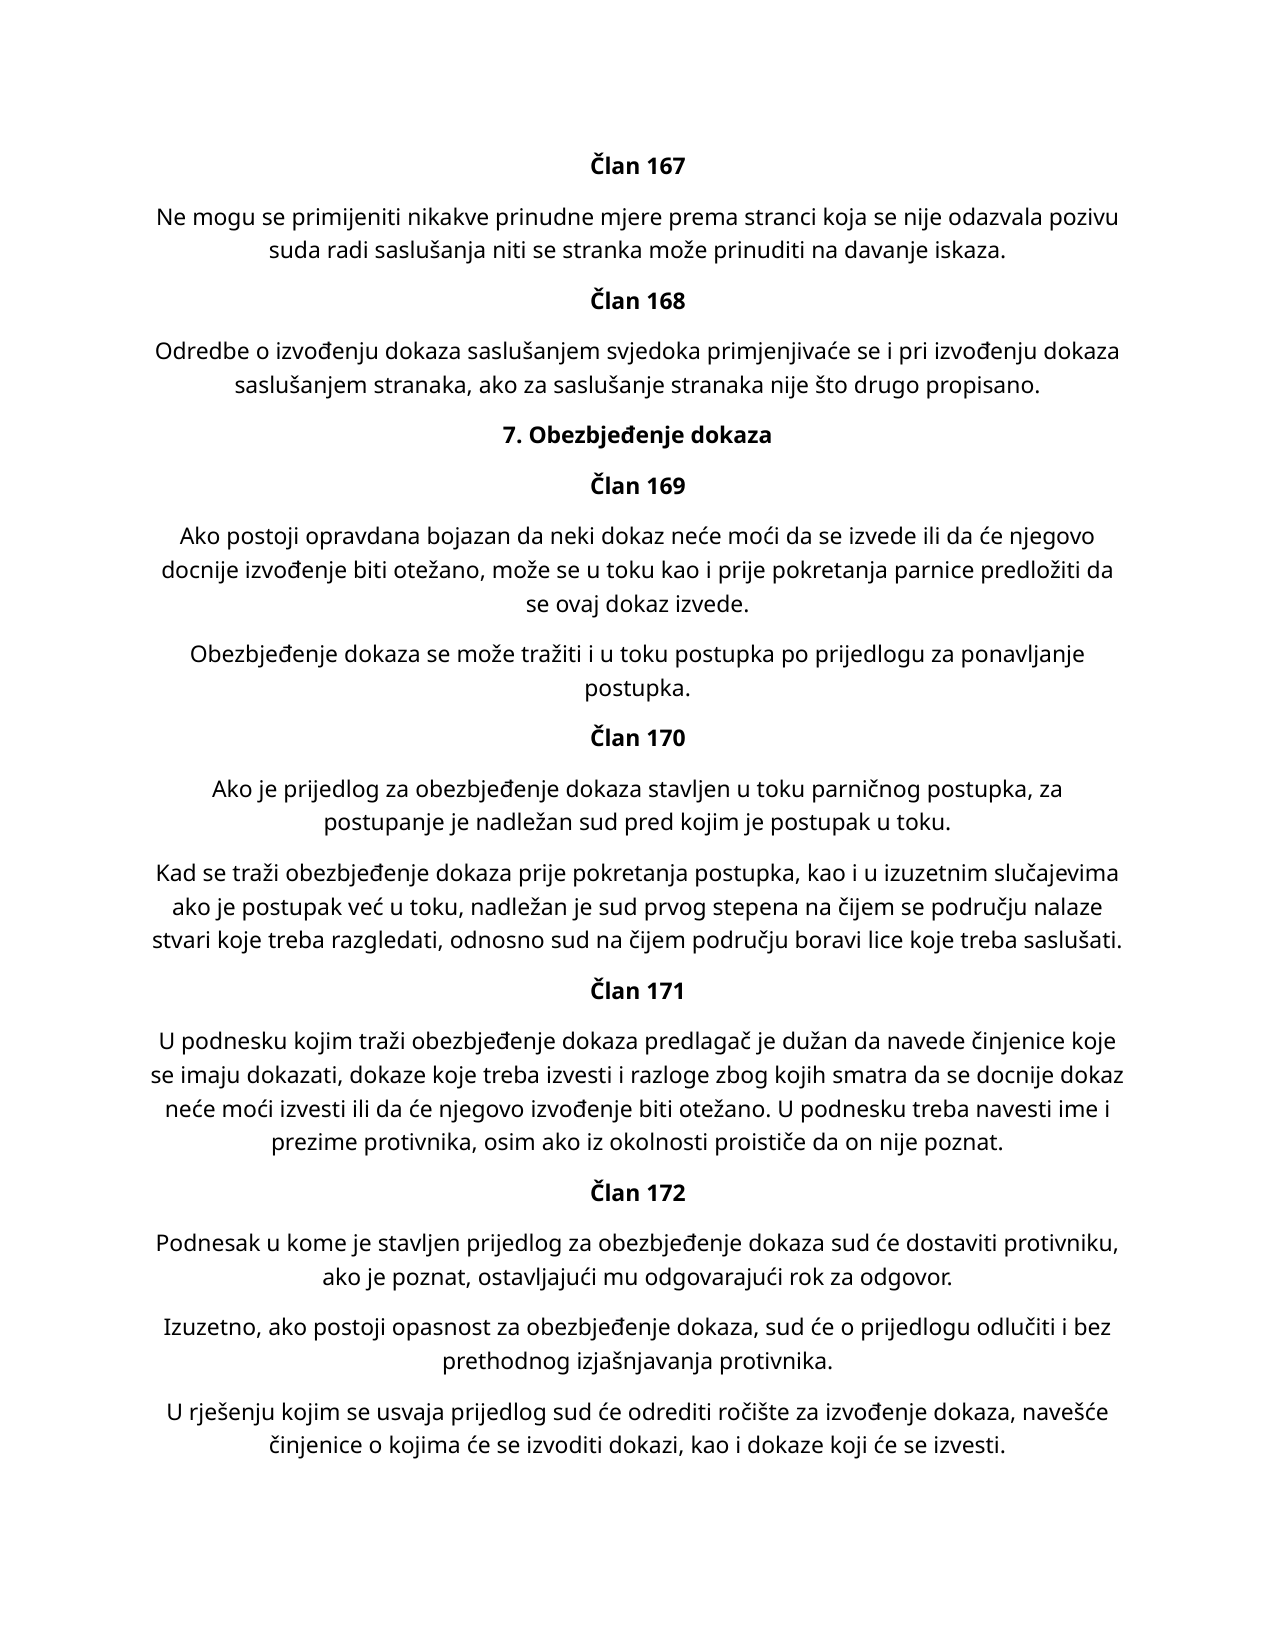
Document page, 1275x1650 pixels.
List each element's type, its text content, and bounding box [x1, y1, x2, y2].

text Član 168 [150, 284, 1125, 316]
text Ne mogu se primijeniti nikakve prinudne mjere prema stranci koja se nije odazvala pozivu suda radi saslušanja niti se stranka može prinuditi na davanje iskaza. [150, 200, 1125, 265]
text Odredbe o izvođenju dokaza saslušanjem svjedoka primjenjivaće se i pri izvođenju dokaza saslušanjem stranaka, ako za saslušanje stranaka nije što drugo propisano. [150, 335, 1125, 400]
text Član 167 [150, 150, 1125, 181]
text U rješenju kojim se usvaja prijedlog sud će odrediti ročište za izvođenje dokaza, navešće činjenice o kojima će se izvoditi dokazi, kao i dokaze koji će se izvesti. [150, 1395, 1125, 1460]
text Ako je prijedlog za obezbjeđenje dokaza stavljen u toku parničnog postupka, za postupanje je nadležan sud pred kojim je postupak u toku. [150, 772, 1125, 837]
text Izuzetno, ako postoji opasnost za obezbjeđenje dokaza, sud će o prijedlogu odlučiti i bez prethodnog izjašnjavanja protivnika. [150, 1311, 1125, 1376]
text Ako postoji opravdana bojazan da neki dokaz neće moći da se izvede ili da će njegovo docnije izvođenje biti otežano, može se u toku kao i prije pokretanja parnice predložiti da se ovaj dokaz izvede. [150, 520, 1125, 619]
text Podnesak u kome je stavljen prijedlog za obezbjeđenje dokaza sud će dostaviti protivniku, ako je poznat, ostavljajući mu odgovarajući rok za odgovor. [150, 1227, 1125, 1292]
text Član 169 [150, 469, 1125, 501]
text 7. Obezbjeđenje dokaza [150, 419, 1125, 450]
text Član 171 [150, 974, 1125, 1006]
text Kad se traži obezbjeđenje dokaza prije pokretanja postupka, kao i u izuzetnim slučajevima ako je postupak već u toku, nadležan je sud prvog stepena na čijem se području nalaze stvari koje treba razgledati, odnosno sud na čijem području boravi lice koje treba saslušati. [150, 857, 1125, 955]
text Član 172 [150, 1177, 1125, 1208]
text Obezbjeđenje dokaza se može tražiti i u toku postupka po prijedlogu za ponavljanje postupka. [150, 638, 1125, 703]
text Član 170 [150, 722, 1125, 753]
text U podnesku kojim traži obezbjeđenje dokaza predlagač je dužan da navede činjenice koje se imaju dokazati, dokaze koje treba izvesti i razloge zbog kojih smatra da se docnije dokaz neće moći izvesti ili da će njegovo izvođenje biti otežano. U podnesku treba navesti ime i prezime protivnika, osim ako iz okolnosti proističe da on nije poznat. [150, 1025, 1125, 1157]
